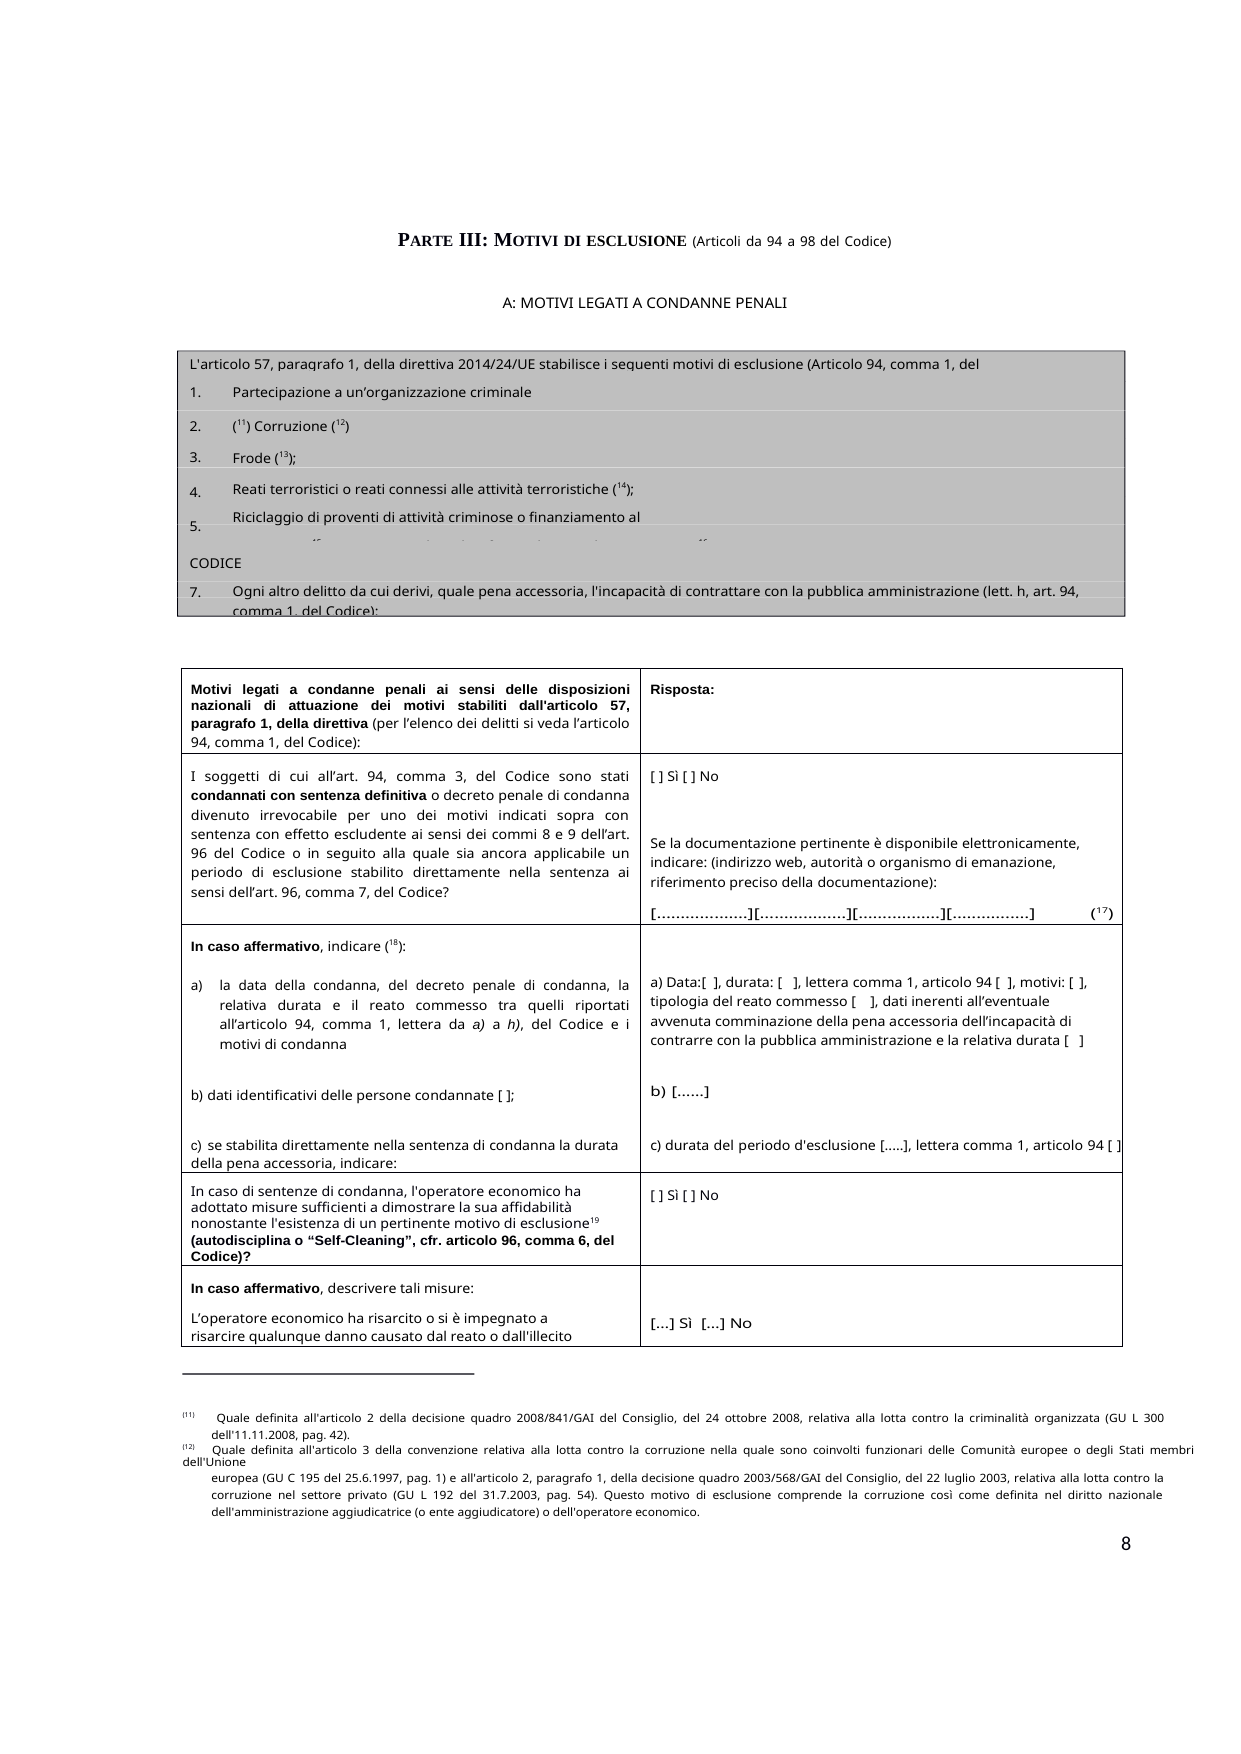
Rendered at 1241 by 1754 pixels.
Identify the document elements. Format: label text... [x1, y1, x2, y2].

table_cell [ ] Sì [ ] No [641, 1173, 1122, 1265]
table_cell I soggetti di cui all’art. 94, comma 3, del Codice sono stati condannati con sentenza definitiva o decreto penale di condanna divenuto irrevocabile per uno dei motivi indicati sopra con sentenza con effetto escludente ai sensi dei commi 8 e 9 dell’art. 96 del Codice o in seguito alla quale sia ancora applicabile un periodo di esclusione stabilito direttamente nella sentenza ai sensi dell’art. 96, comma 7, del Codice? [182, 754, 640, 923]
table_cell [ ] Sì [ ] No Se la documentazione pertinente è disponibile elettronicamente, indicare: (indirizzo web, autorità o organismo di emanazione, riferimento preciso della documentazione): […………….…][………………][……..………][…..……..…] (17) [641, 754, 1122, 923]
text PARTE III: MOTIVI DI ESCLUSIONE (Articoli da 94 a 98 del Codice) [207, 228, 1082, 251]
table_cell In caso di sentenze di condanna, l'operatore economico ha adottato misure sufficienti a dimostrare la sua affidabilità nonostante l'esistenza di un pertinente motivo di esclusione19 (autodisciplina o “Self-Cleaning”, cfr. articolo 96, comma 6, del Codice)? [182, 1173, 640, 1265]
text (12) Quale definita all'articolo 3 della convenzione relativa alla lotta contro la corruzione nella quale sono coinvolti funzionari delle Comunità europee o degli Stati membri dell'Unione [182, 1444, 1196, 1469]
table_header Risposta: [641, 669, 1122, 753]
table_cell In caso affermativo, indicare (18): la data della condanna, del decreto penale di condanna, la relativa durata e il reato commesso tra quelli riportati all’articolo 94, comma 1, lettera da a) a h), del Codice e i motivi di condanna dati identificativi delle persone condannate [ ]; se stabilita direttamente nella sentenza di condanna la durata della pena accessoria, indicare: [182, 925, 640, 1172]
table_header Motivi legati a condanne penali ai sensi delle disposizioni nazionali di attuazione dei motivi stabiliti dall'articolo 57, paragrafo 1, della direttiva (per l’elenco dei delitti si veda l’articolo 94, comma 1, del Codice): [182, 669, 640, 753]
table_cell […] Sì […] No [641, 1266, 1122, 1346]
text europea (GU C 195 del 25.6.1997, pag. 1) e all'articolo 2, paragrafo 1, della decisione quadro 2003/568/GAI del Consiglio, del 22 luglio 2003, relativa alla lotta contro la corruzione nel settore privato (GU L 192 del 31.7.2003, pag. 54). Questo motivo di esclusione comprende la corruzione così come definita nel diritto nazionale dell'amministrazione aggiudicatrice (o ente aggiudicatore) o dell'operatore economico. [211, 1470, 1165, 1520]
text (11) Quale definita all'articolo 2 della decisione quadro 2008/841/GAI del Consiglio, del 24 ottobre 2008, relativa alla lotta contro la criminalità organizzata (GU L 300 dell'11.11.2008, pag. 42). [182, 1410, 1165, 1443]
subtitle A: MOTIVI LEGATI A CONDANNE PENALI [207, 293, 1082, 313]
table_cell In caso affermativo, descrivere tali misure: L’operatore economico ha risarcito o si è impegnato a risarcire qualunque danno causato dal reato o dall'illecito [182, 1266, 640, 1346]
table_cell a) Data:[ ], durata: [ ], lettera comma 1, articolo 94 [ ], motivi: [ ], tipologia del reato commesso [ ], dati inerenti all’eventuale avvenuta comminazione della pena accessoria dell’incapacità di contrarre con la pubblica amministrazione e la relativa durata [ ] b) [……] c) durata del periodo d'esclusione [..…], lettera comma 1, articolo 94 [ ] [641, 925, 1122, 1172]
